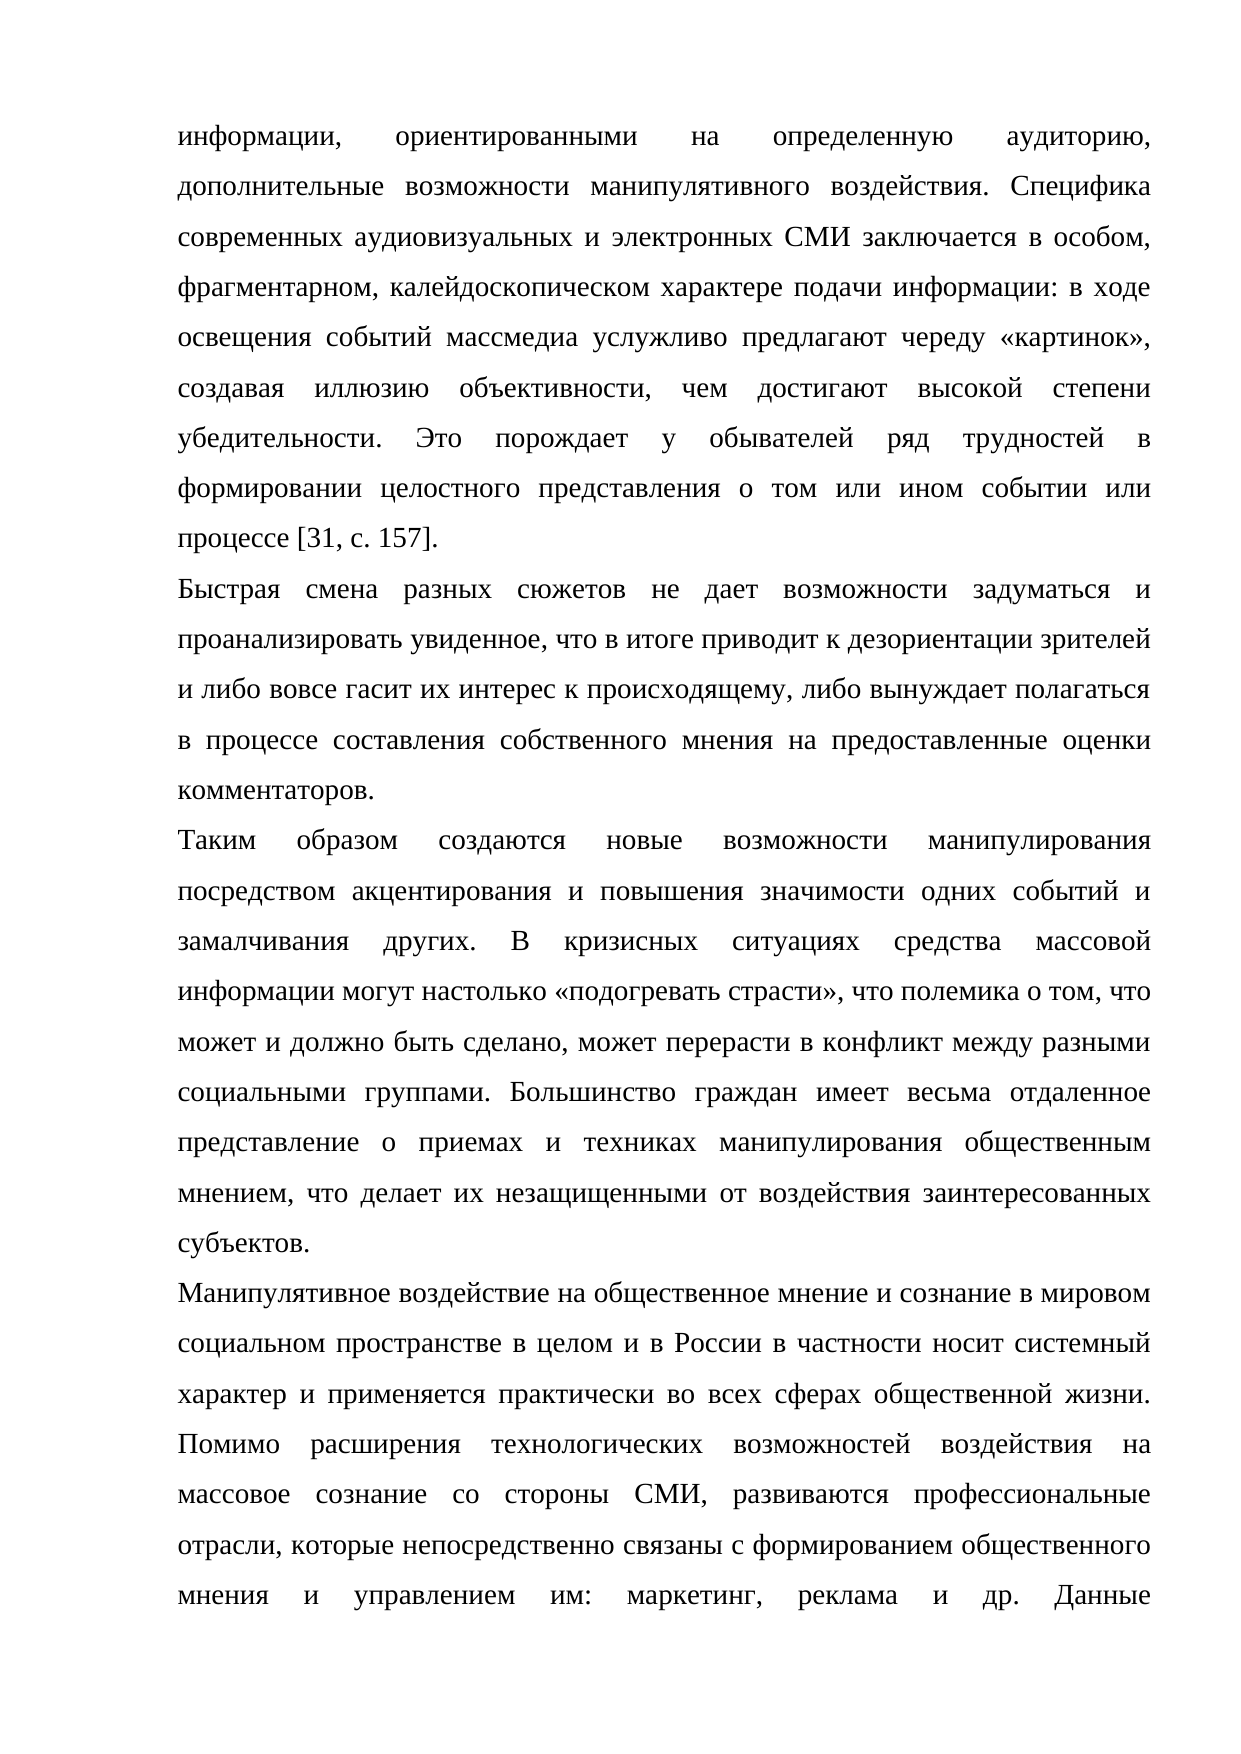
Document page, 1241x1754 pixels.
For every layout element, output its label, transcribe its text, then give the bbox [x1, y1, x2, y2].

text Таким образом создаются новые возможности манипулирования посредством акцентирования и повышения значимости одних событий и замалчивания других. В кризисных ситуациях средства массовой информации могут настолько «подогревать страсти», что полемика о том, что может и должно быть сделано, может перерасти в конфликт между разными социальными группами. Большинство граждан имеет весьма отдаленное представление о приемах и техниках манипулирования общественным мнением, что делает их незащищенными от воздействия заинтересованных субъектов. [177, 822, 1152, 1258]
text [177, 1275, 1152, 1611]
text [177, 118, 1152, 554]
text Быстрая смена разных сюжетов не дает возможности задуматься и проанализировать увиденное, что в итоге приводит к дезориентации зрителей и либо вовсе гасит их интерес к происходящему, либо вынуждает полагаться в процессе составления собственного мнения на предоставленные оценки комментаторов. [177, 571, 1152, 806]
